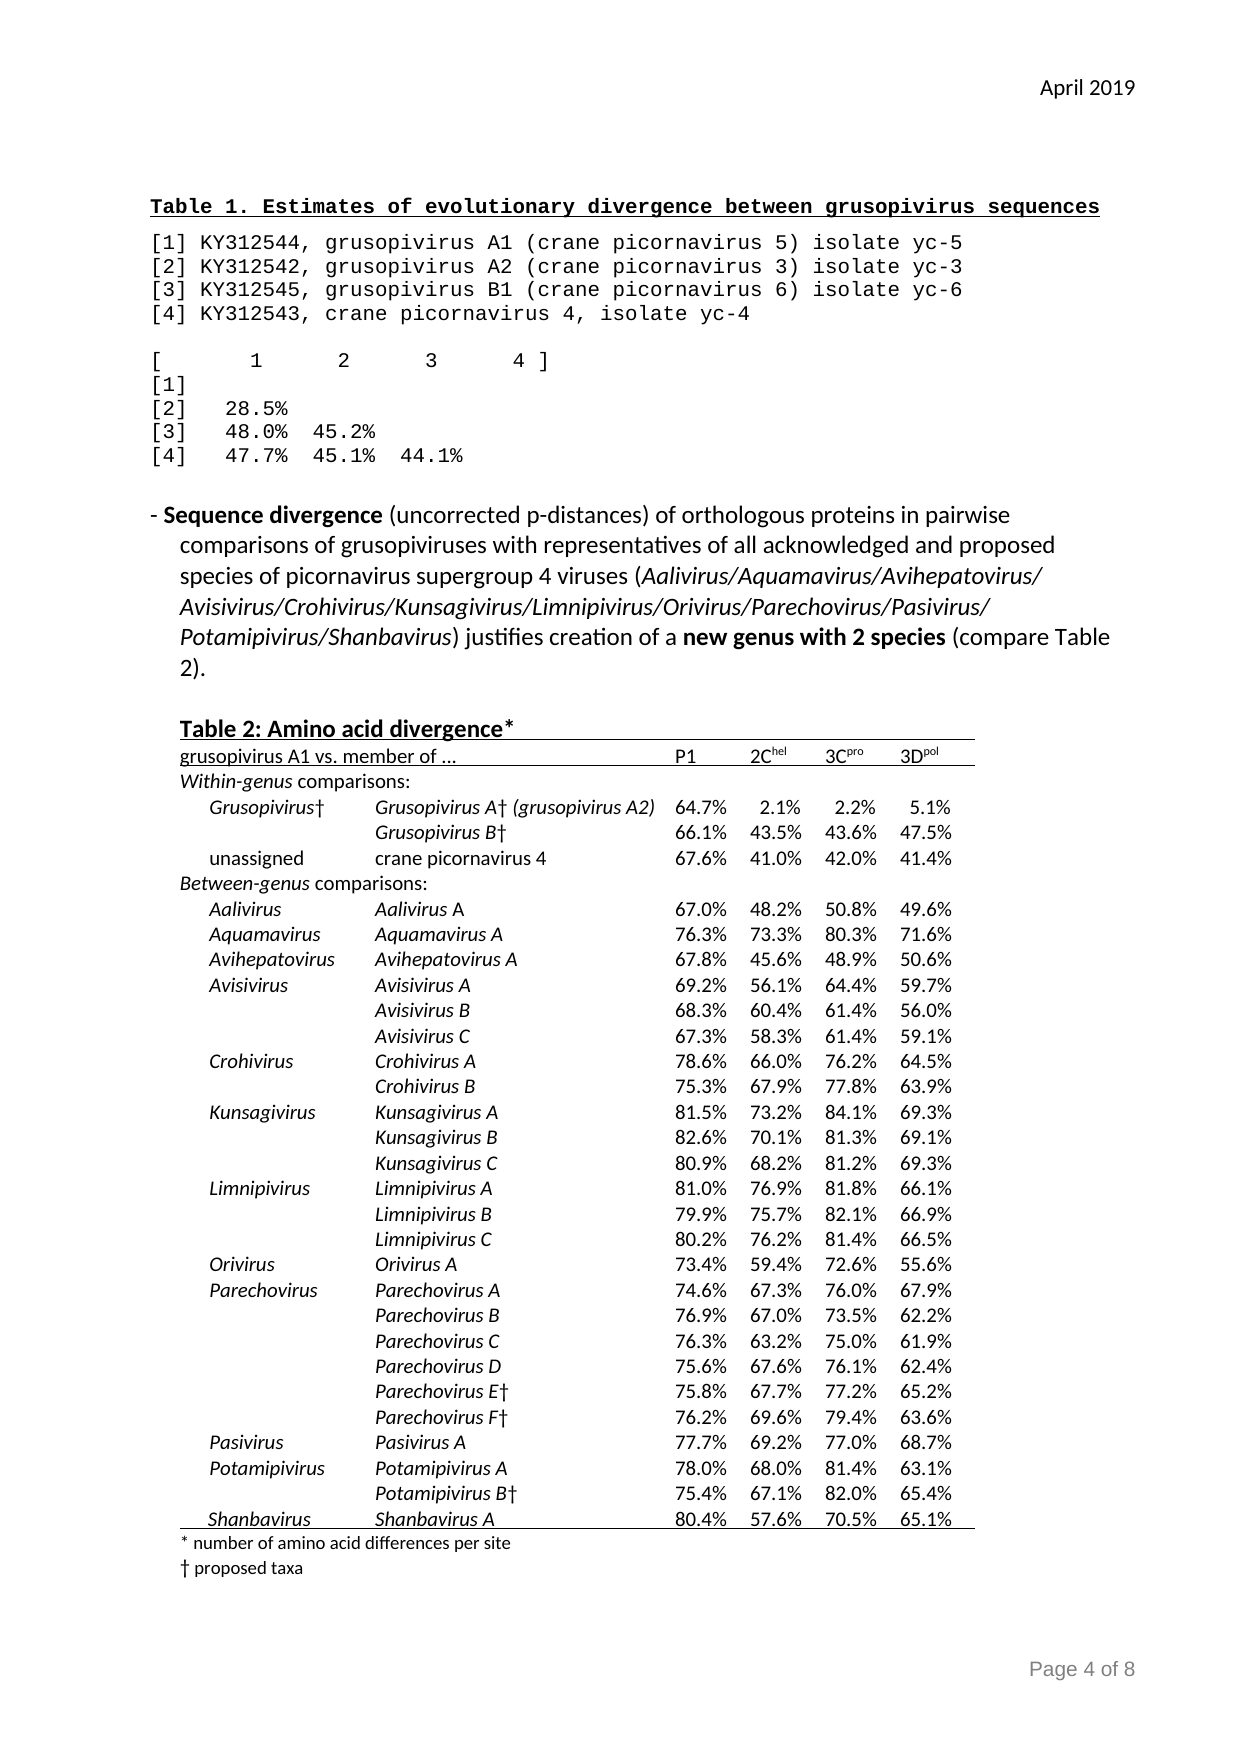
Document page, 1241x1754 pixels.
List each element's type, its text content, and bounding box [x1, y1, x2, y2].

text Aquamavirus Aquamavirus A 76.3% 73.3% 80.3% 71.6% [209, 921, 1135, 947]
text Parechovirus E† 75.8% 67.7% 77.2% 65.2% [209, 1379, 1135, 1404]
text [1] [150, 374, 1135, 398]
text - Sequence divergence (uncorrected p-distances) of orthologous proteins in pairwise comparisons of grusopiviruses with representatives of all acknowledged and proposed species of picornavirus supergroup 4 viruses (Aalivirus/Aquamavirus/Avihepatovirus/ Avisivirus/Crohivirus/Kunsagivirus/Limnipivirus/Orivirus/Parechovirus/Pasivirus/ Potamipivirus/Shanbavirus) justifies creation of a new genus with 2 species (compare Table 2). [150, 499, 1135, 682]
text unassigned crane picornavirus 4 67.6% 41.0% 42.0% 41.4% [209, 845, 1135, 870]
text Avisivirus B 68.3% 60.4% 61.4% 56.0% [209, 997, 1135, 1023]
text Limnipivirus B 79.9% 75.7% 82.1% 66.9% [209, 1201, 1135, 1226]
text Pasivirus Pasivirus A 77.7% 69.2% 77.0% 68.7% [209, 1429, 1135, 1455]
text Limnipivirus C 80.2% 76.2% 81.4% 66.5% [209, 1226, 1135, 1252]
text † proposed taxa [179, 1554, 1135, 1579]
text [3] KY312545, grusopivirus B1 (crane picornavirus 6) isolate yc-6 [150, 279, 1135, 303]
text Table 2: Amino acid divergence* [179, 713, 1135, 743]
text Within-genus comparisons: [179, 769, 1135, 794]
text Kunsagivirus Kunsagivirus A 81.5% 73.2% 84.1% 69.3% [209, 1099, 1135, 1124]
text Avihepatovirus Avihepatovirus A 67.8% 45.6% 48.9% 50.6% [209, 947, 1135, 972]
text * number of amino acid differences per site [179, 1531, 1135, 1554]
text grusopivirus A1 vs. member of ... P1 2Chel 3Cpro 3Dpol [179, 743, 1135, 769]
text Kunsagivirus B 82.6% 70.1% 81.3% 69.1% [209, 1124, 1135, 1150]
text Potamipivirus B† 75.4% 67.1% 82.0% 65.4% [209, 1480, 1135, 1506]
text Grusopivirus B† 66.1% 43.5% 43.6% 47.5% [209, 819, 1135, 845]
text Limnipivirus Limnipivirus A 81.0% 76.9% 81.8% 66.1% [209, 1175, 1135, 1201]
text Parechovirus B 76.9% 67.0% 73.5% 62.2% [209, 1302, 1135, 1328]
text Parechovirus C 76.3% 63.2% 75.0% 61.9% [209, 1328, 1135, 1353]
text Crohivirus B 75.3% 67.9% 77.8% 63.9% [209, 1074, 1135, 1099]
text Crohivirus Crohivirus A 78.6% 66.0% 76.2% 64.5% [209, 1048, 1135, 1074]
text Potamipivirus Potamipivirus A 78.0% 68.0% 81.4% 63.1% [209, 1455, 1135, 1480]
text Parechovirus F† 76.2% 69.6% 79.4% 63.6% [209, 1404, 1135, 1429]
text [2] 28.5% [150, 398, 1135, 421]
text Parechovirus Parechovirus A 74.6% 67.3% 76.0% 67.9% [209, 1277, 1135, 1302]
text Avisivirus Avisivirus A 69.2% 56.1% 64.4% 59.7% [209, 972, 1135, 997]
text Table 1. Estimates of evolutionary divergence between grusopivirus sequences [150, 196, 1135, 220]
text [4] KY312543, crane picornavirus 4, isolate yc-4 [150, 303, 1135, 327]
text Shanbavirus Shanbavirus A 80.4% 57.6% 70.5% 65.1% [179, 1506, 1135, 1531]
text Parechovirus D 75.6% 67.6% 76.1% 62.4% [209, 1353, 1135, 1379]
text Kunsagivirus C 80.9% 68.2% 81.2% 69.3% [209, 1150, 1135, 1175]
text Grusopivirus† Grusopivirus A† (grusopivirus A2) 64.7% 2.1% 2.2% 5.1% [209, 794, 1135, 819]
text Avisivirus C 67.3% 58.3% 61.4% 59.1% [209, 1023, 1135, 1048]
text [1] KY312544, grusopivirus A1 (crane picornavirus 5) isolate yc-5 [150, 232, 1135, 256]
text [2] KY312542, grusopivirus A2 (crane picornavirus 3) isolate yc-3 [150, 256, 1135, 279]
text [3] 48.0% 45.2% [150, 421, 1135, 445]
text Between-genus comparisons: [179, 870, 1135, 896]
text Orivirus Orivirus A 73.4% 59.4% 72.6% 55.6% [209, 1252, 1135, 1277]
text [ 1 2 3 4 ] [150, 350, 1135, 374]
text [4] 47.7% 45.1% 44.1% [150, 445, 1135, 469]
text Aalivirus Aalivirus A 67.0% 48.2% 50.8% 49.6% [209, 896, 1135, 921]
